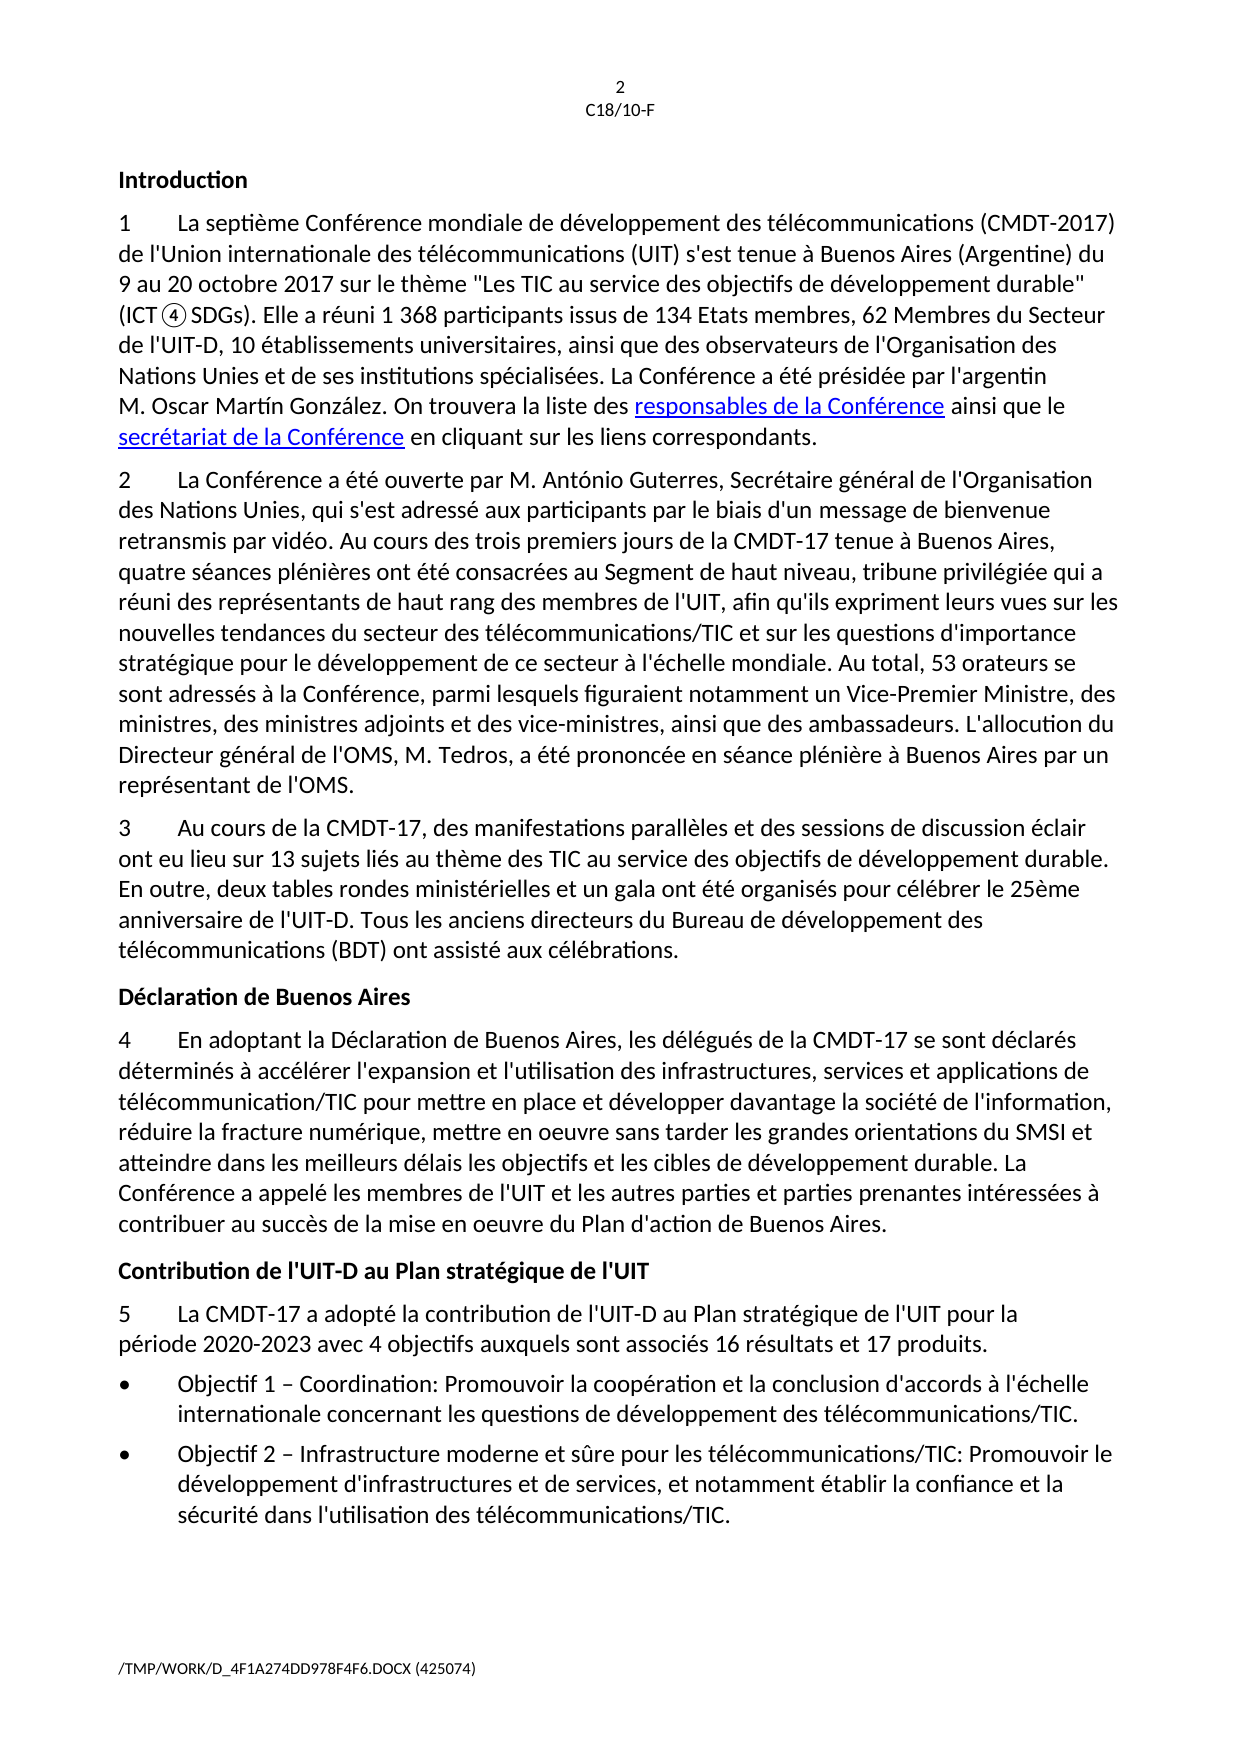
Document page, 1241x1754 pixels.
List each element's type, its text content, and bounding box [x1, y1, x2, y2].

text • Objectif 2 – Infrastructure moderne et sûre pour les télécommunications/TIC: Promouvoir le développement d'infrastructures et de services, et notamment établir la confiance et la sécurité dans l'utilisation des télécommunications/TIC. [118, 1438, 1122, 1529]
text 4 En adoptant la Déclaration de Buenos Aires, les délégués de la CMDT-17 se sont déclarés déterminés à accélérer l'expansion et l'utilisation des infrastructures, services et applications de télécommunication/TIC pour mettre en place et développer davantage la société de l'information, réduire la fracture numérique, mettre en oeuvre sans tarder les grandes orientations du SMSI et atteindre dans les meilleurs délais les objectifs et les cibles de développement durable. La Conférence a appelé les membres de l'UIT et les autres parties et parties prenantes intéressées à contribuer au succès de la mise en oeuvre du Plan d'action de Buenos Aires. [118, 1024, 1122, 1238]
text 3 Au cours de la CMDT-17, des manifestations parallèles et des sessions de discussion éclair ont eu lieu sur 13 sujets liés au thème des TIC au service des objectifs de développement durable. En outre, deux tables rondes ministérielles et un gala ont été organisés pour célébrer le 25ème anniversaire de l'UIT-D. Tous les anciens directeurs du Bureau de développement des télécommunications (BDT) ont assisté aux célébrations. [118, 812, 1122, 965]
text • Objectif 1 – Coordination: Promouvoir la coopération et la conclusion d'accords à l'échelle internationale concernant les questions de développement des télécommunications/TIC. [118, 1368, 1122, 1429]
subtitle Introduction [118, 164, 1122, 195]
subtitle Contribution de l'UIT-D au Plan stratégique de l'UIT [118, 1255, 1122, 1285]
text 5 La CMDT-17 a adopté la contribution de l'UIT-D au Plan stratégique de l'UIT pour la période 2020-2023 avec 4 objectifs auxquels sont associés 16 résultats et 17 produits. [118, 1298, 1122, 1359]
text 2 La Conférence a été ouverte par M. António Guterres, Secrétaire général de l'Organisation des Nations Unies, qui s'est adressé aux participants par le biais d'un message de bienvenue retransmis par vidéo. Au cours des trois premiers jours de la CMDT-17 tenue à Buenos Aires, quatre séances plénières ont été consacrées au Segment de haut niveau, tribune privilégiée qui a réuni des représentants de haut rang des membres de l'UIT, afin qu'ils expriment leurs vues sur les nouvelles tendances du secteur des télécommunications/TIC et sur les questions d'importance stratégique pour le développement de ce secteur à l'échelle mondiale. Au total, 53 orateurs se sont adressés à la Conférence, parmi lesquels figuraient notamment un Vice-Premier Ministre, des ministres, des ministres adjoints et des vice-ministres, ainsi que des ambassadeurs. L'allocution du Directeur général de l'OMS, M. Tedros, a été prononcée en séance plénière à Buenos Aires par un représentant de l'OMS. [118, 464, 1122, 800]
text 1 La septième Conférence mondiale de développement des télécommunications (CMDT-2017) de l'Union internationale des télécommunications (UIT) s'est tenue à Buenos Aires (Argentine) du 9 au 20 octobre 2017 sur le thème "Les TIC au service des objectifs de développement durable" (ICT④SDGs). Elle a réuni 1 368 participants issus de 134 Etats membres, 62 Membres du Secteur de l'UIT-D, 10 établissements universitaires, ainsi que des observateurs de l'Organisation des Nations Unies et de ses institutions spécialisées. La Conférence a été présidée par l'argentin M. Oscar Martín González. On trouvera la liste des responsables de la Conférence ainsi que le secrétariat de la Conférence en cliquant sur les liens correspondants. [118, 207, 1122, 452]
subtitle Déclaration de Buenos Aires [118, 982, 1122, 1012]
